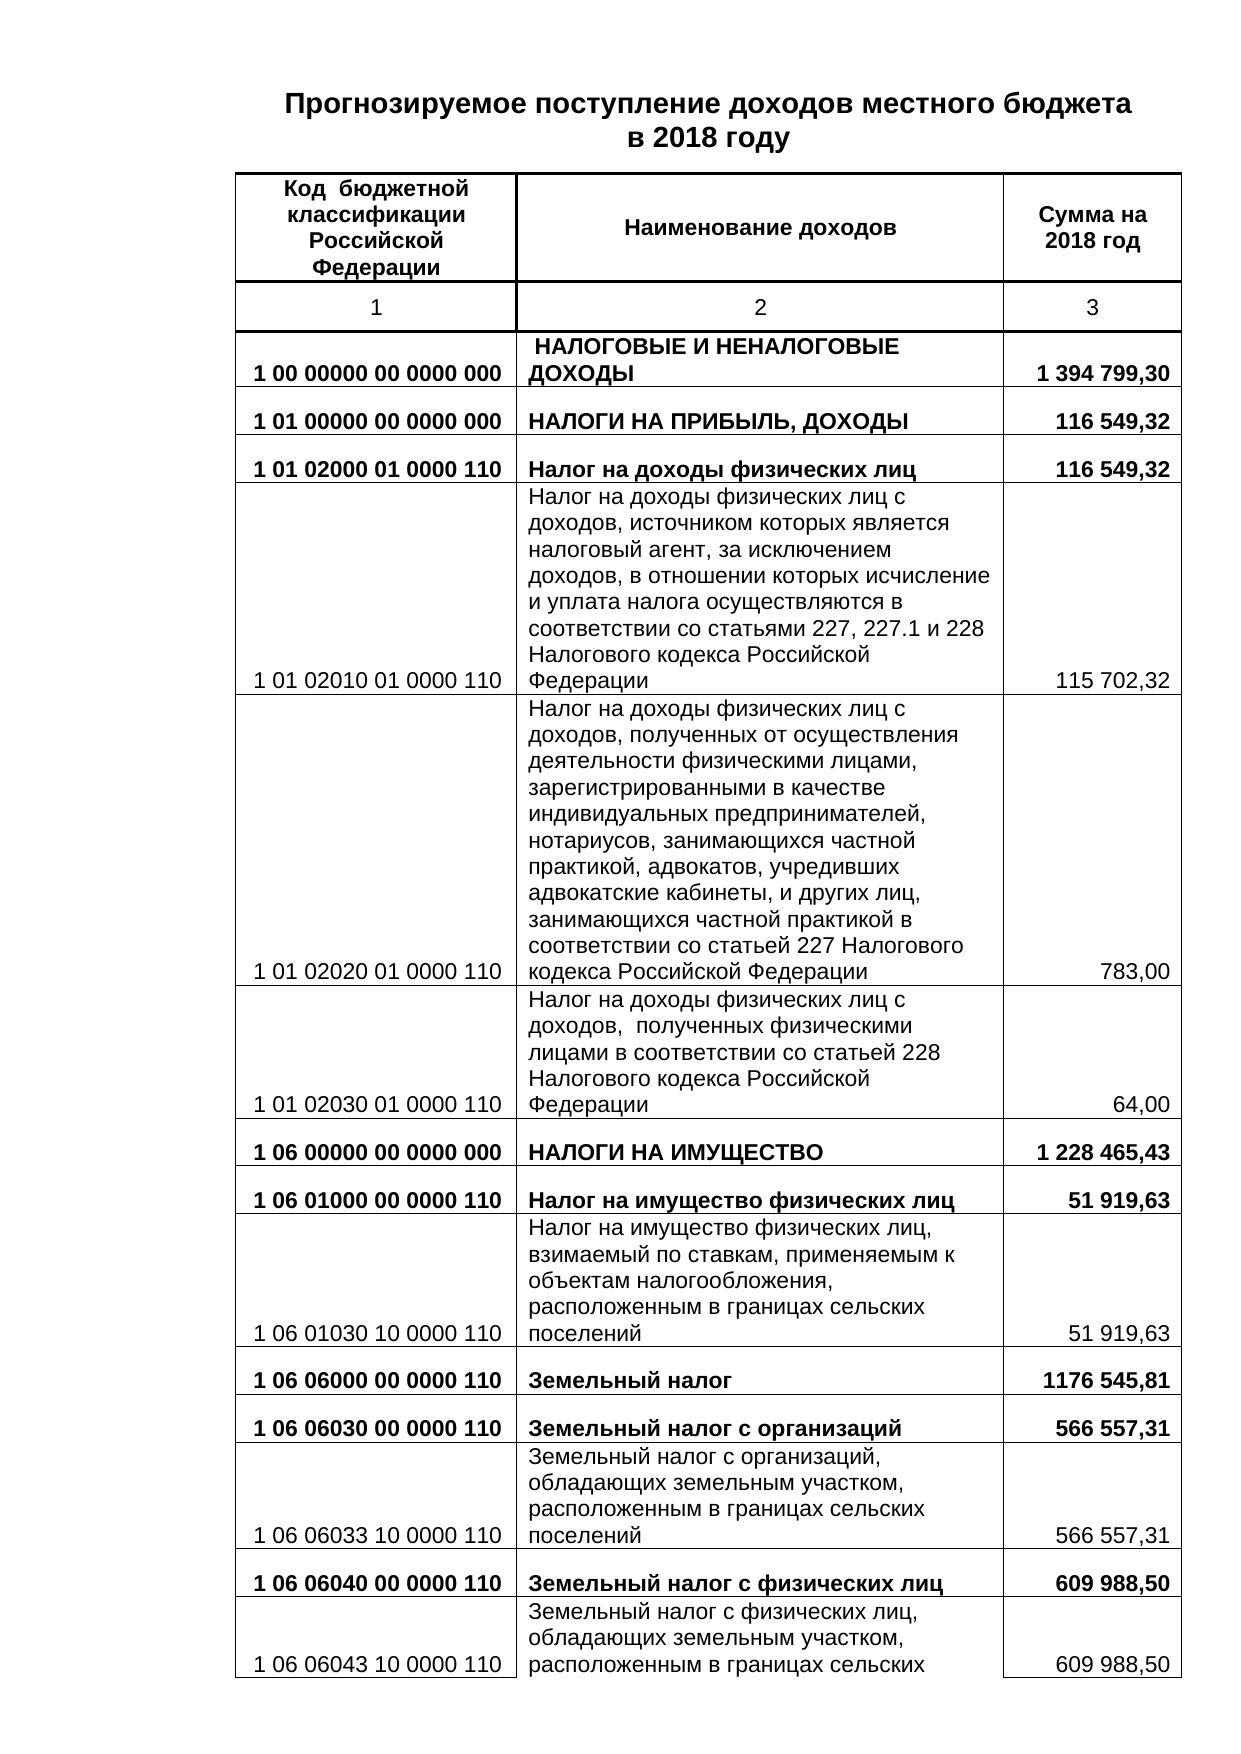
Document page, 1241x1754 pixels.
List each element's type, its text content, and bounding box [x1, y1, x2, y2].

table_cell Приложение № 5 [175, 74, 1211, 1678]
